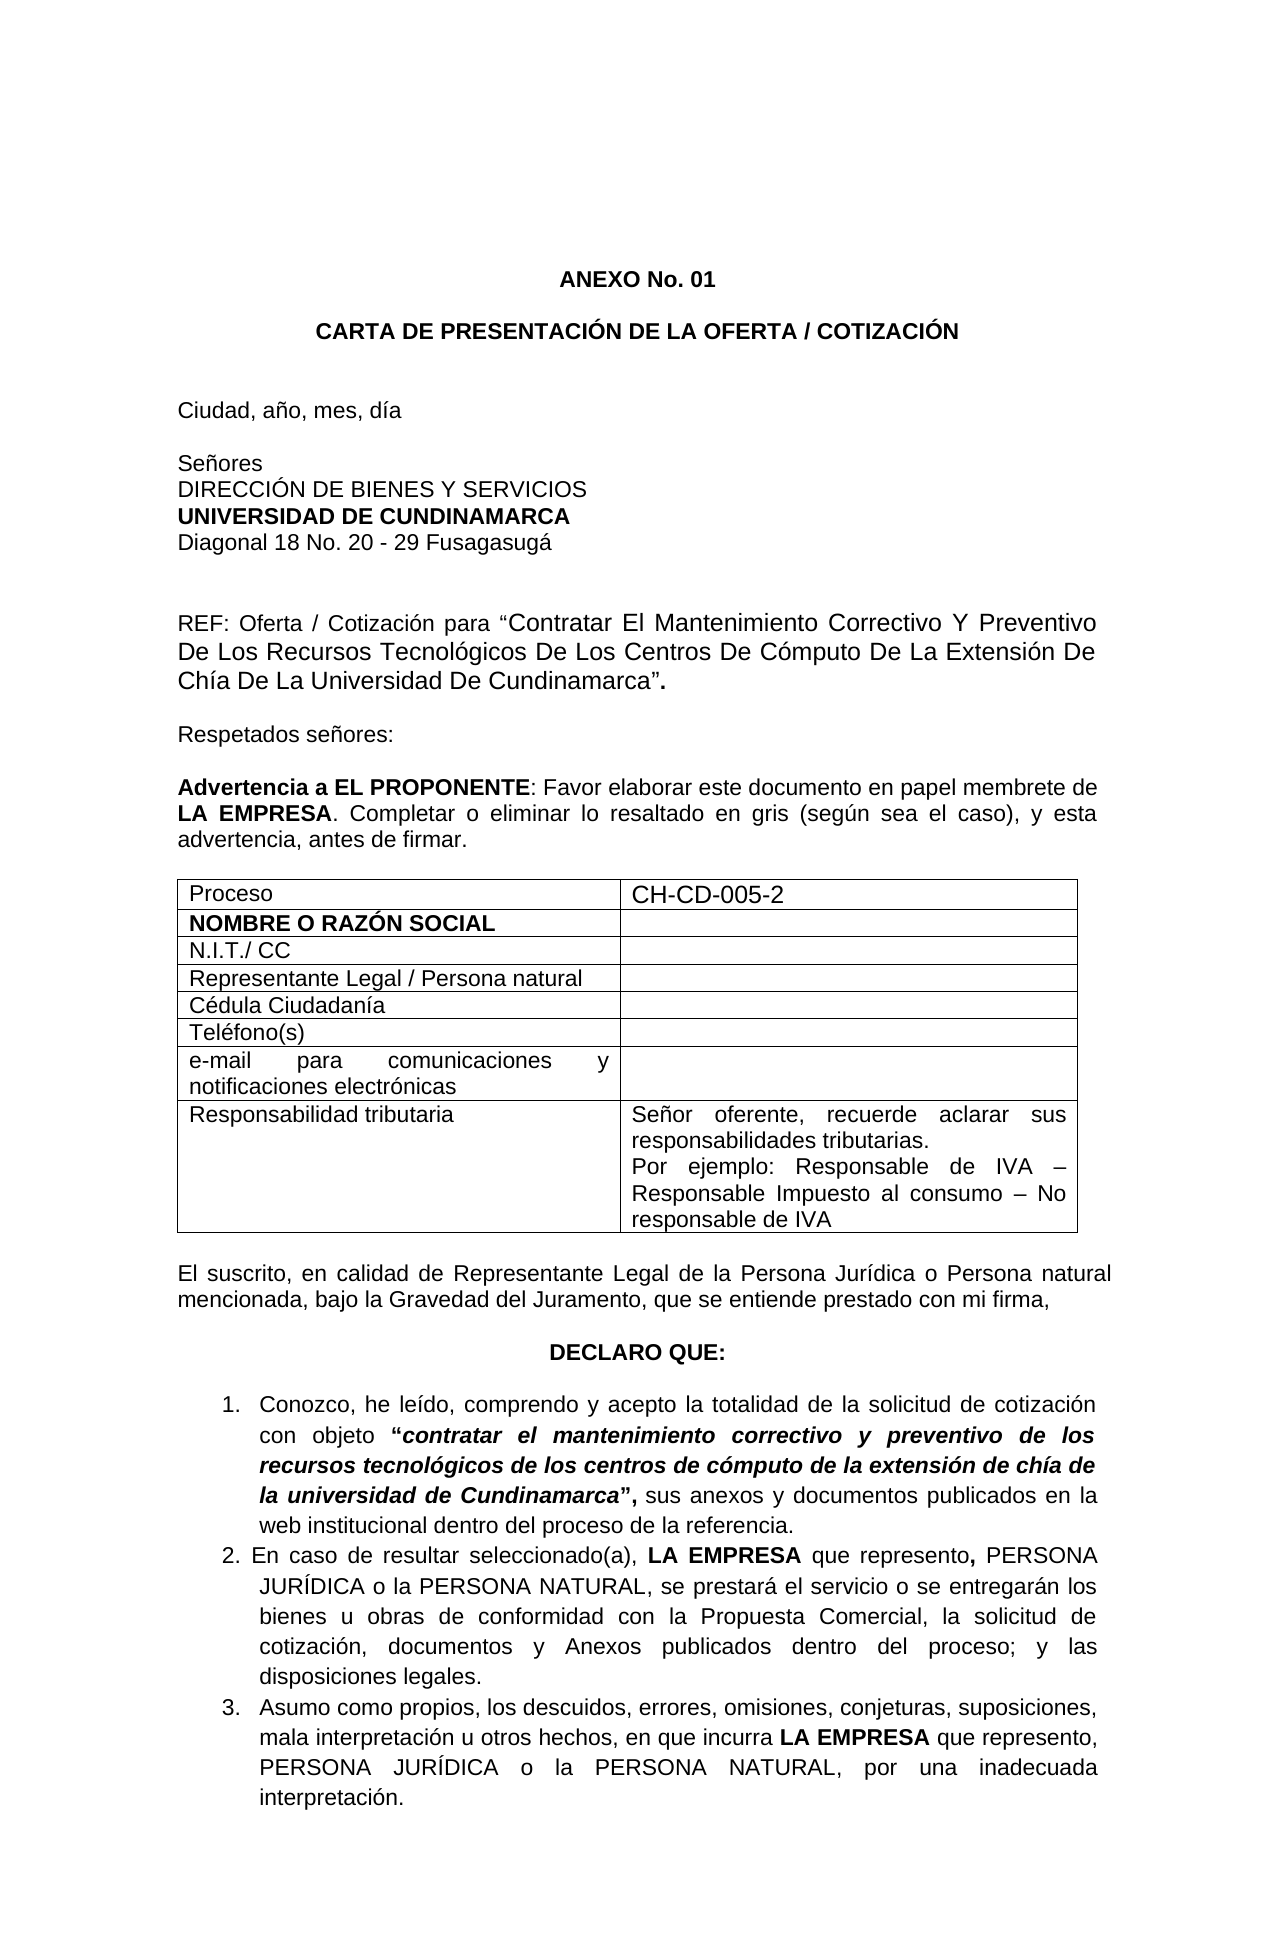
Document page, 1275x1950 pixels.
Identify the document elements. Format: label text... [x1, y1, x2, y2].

table_cell Teléfono(s) [178, 1019, 620, 1046]
table_header CH-CD-005-2 [621, 880, 1077, 909]
text El suscrito, en calidad de Representante Legal de la Persona Jurídica o Persona natural mencionada, bajo la Gravedad del Juramento, que se entiende prestado con mi firma, [177, 1260, 1113, 1312]
text DECLARO QUE: [177, 1339, 1098, 1365]
text Diagonal 18 No. 20 - 29 Fusagasugá [177, 529, 1098, 556]
table_cell e-mail para comunicaciones y notificaciones electrónicas [178, 1047, 620, 1099]
text Advertencia a EL PROPONENTE: Favor elaborar este documento en papel membrete de LA EMPRESA. Completar o eliminar lo resaltado en gris (según sea el caso), y esta advertencia, antes de firmar. [177, 773, 1098, 853]
text Ciudad, año, mes, día [177, 397, 1098, 424]
text Respetados señores: [177, 721, 1098, 747]
text ANEXO No. 01 [177, 266, 1098, 292]
table_cell N.I.T./ CC [178, 937, 620, 963]
text DIRECCIÓN DE BIENES Y SERVICIOS [177, 476, 1098, 503]
table_cell [621, 910, 1077, 936]
text CARTA DE PRESENTACIÓN DE LA OFERTA / COTIZACIÓN [177, 318, 1098, 345]
table_cell Responsabilidad tributaria [178, 1101, 620, 1232]
list Conozco, he leído, comprendo y acepto la totalidad de la solicitud de cotización con objeto “contratar el mantenimiento correctivo y preventivo de los recursos tecnológicos de los centros de cómputo de la extensión de chía de la universidad de Cundinamarca”, sus anexos y documentos publicados en la web institucional dentro del proceso de la referencia. [222, 1391, 1098, 1539]
table_cell Representante Legal / Persona natural [178, 965, 620, 991]
table_cell [621, 937, 1077, 963]
list En caso de resultar seleccionado(a), LA EMPRESA que represento, PERSONA JURÍDICA o la PERSONA NATURAL, se prestará el servicio o se entregarán los bienes u obras de conformidad con la Propuesta Comercial, la solicitud de cotización, documentos y Anexos publicados dentro del proceso; y las disposiciones legales. [222, 1542, 1098, 1690]
table_cell [621, 1019, 1077, 1046]
table_header Proceso [178, 880, 620, 909]
table_cell Cédula Ciudadanía [178, 992, 620, 1018]
table_cell NOMBRE O RAZÓN SOCIAL [178, 910, 620, 936]
text UNIVERSIDAD DE CUNDINAMARCA [177, 503, 1098, 529]
table_cell Señor oferente, recuerde aclarar sus responsabilidades tributarias. Por ejemplo: Responsable de IVA –Responsable Impuesto al consumo – No responsable de IVA [621, 1101, 1077, 1232]
table_cell [621, 992, 1077, 1018]
text Señores [177, 450, 1098, 476]
text REF: Oferta / Cotización para “Contratar El Mantenimiento Correctivo Y Preventivo De Los Recursos Tecnológicos De Los Centros De Cómputo De La Extensión De Chía De La Universidad De Cundinamarca”. [177, 608, 1098, 694]
table_cell [621, 1047, 1077, 1099]
list Asumo como propios, los descuidos, errores, omisiones, conjeturas, suposiciones, mala interpretación u otros hechos, en que incurra LA EMPRESA que represento, PERSONA JURÍDICA o la PERSONA NATURAL, por una inadecuada interpretación. [222, 1693, 1098, 1811]
table_cell [621, 965, 1077, 991]
